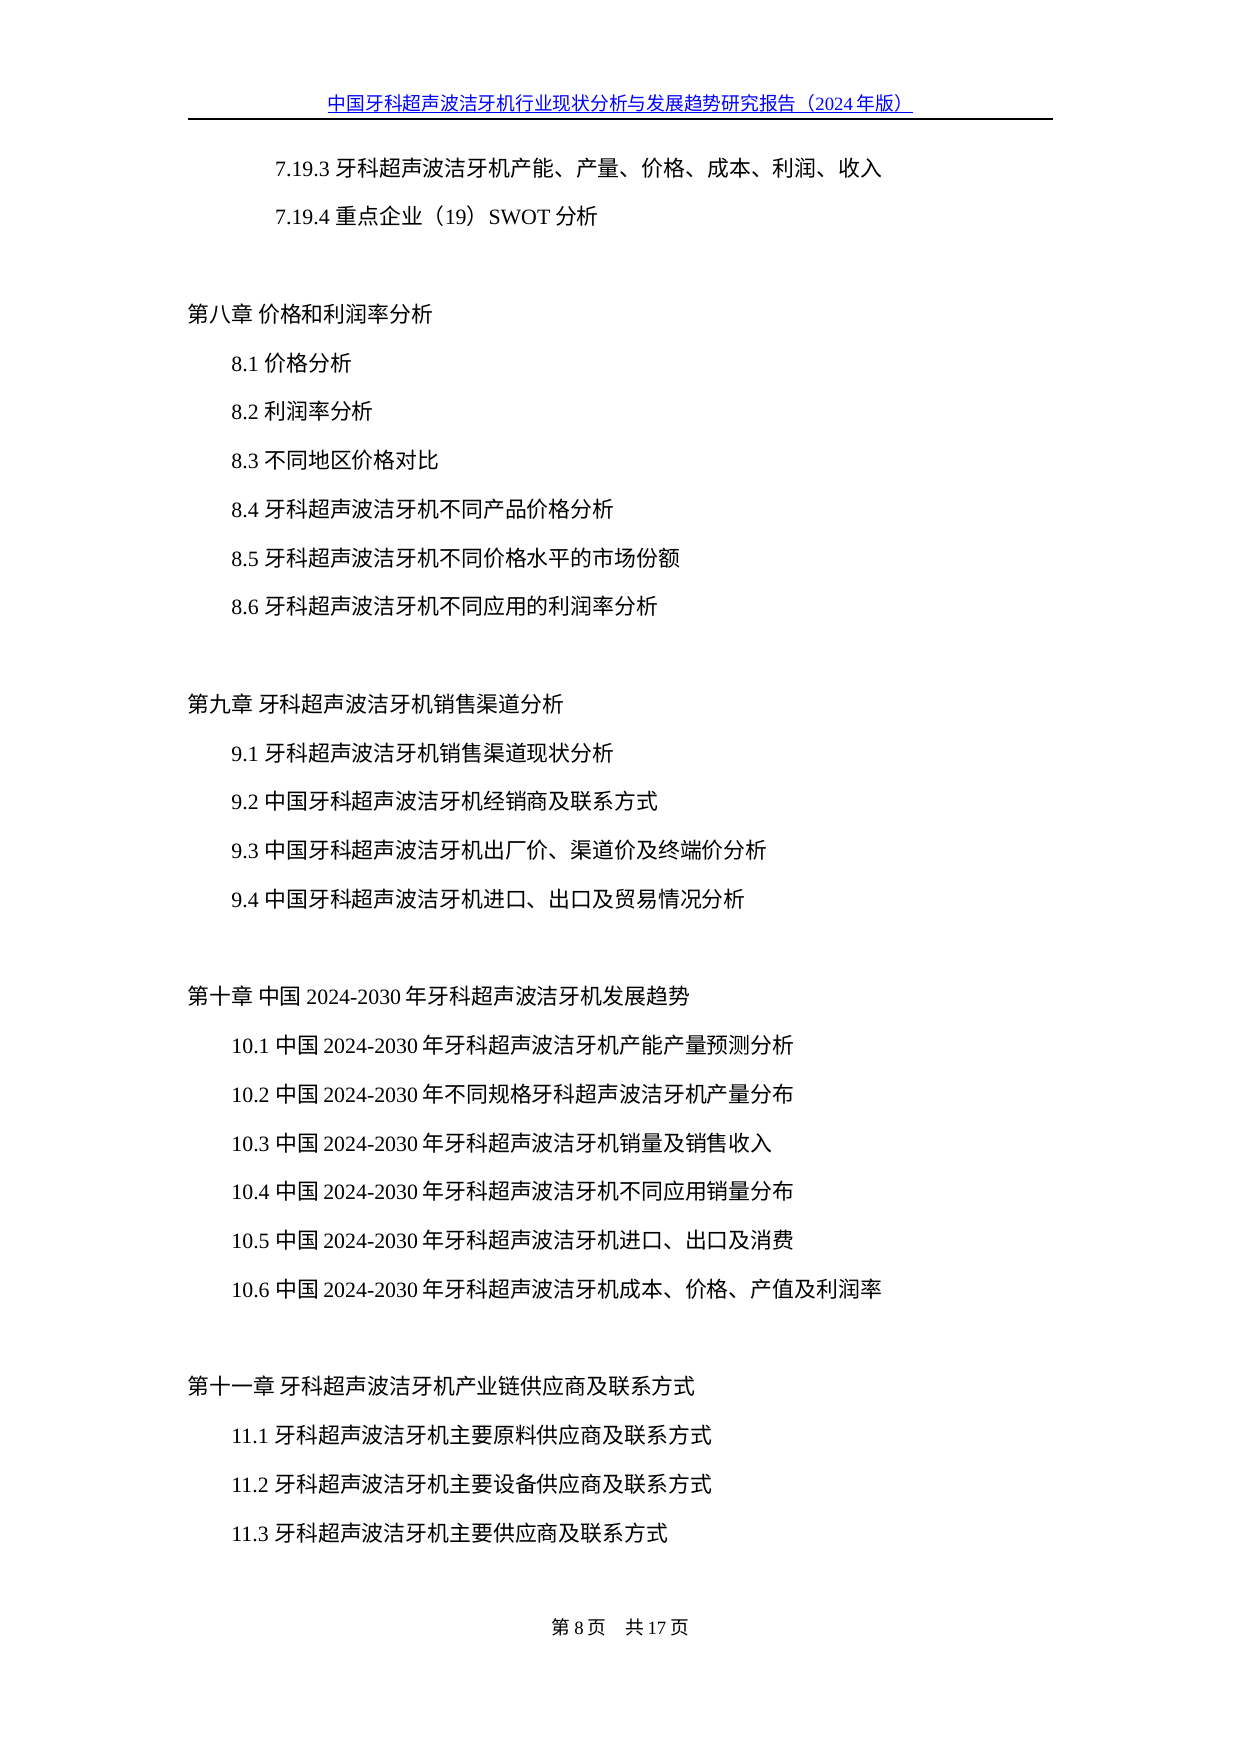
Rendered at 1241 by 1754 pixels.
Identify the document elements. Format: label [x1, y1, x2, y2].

text [187, 150, 1053, 1548]
